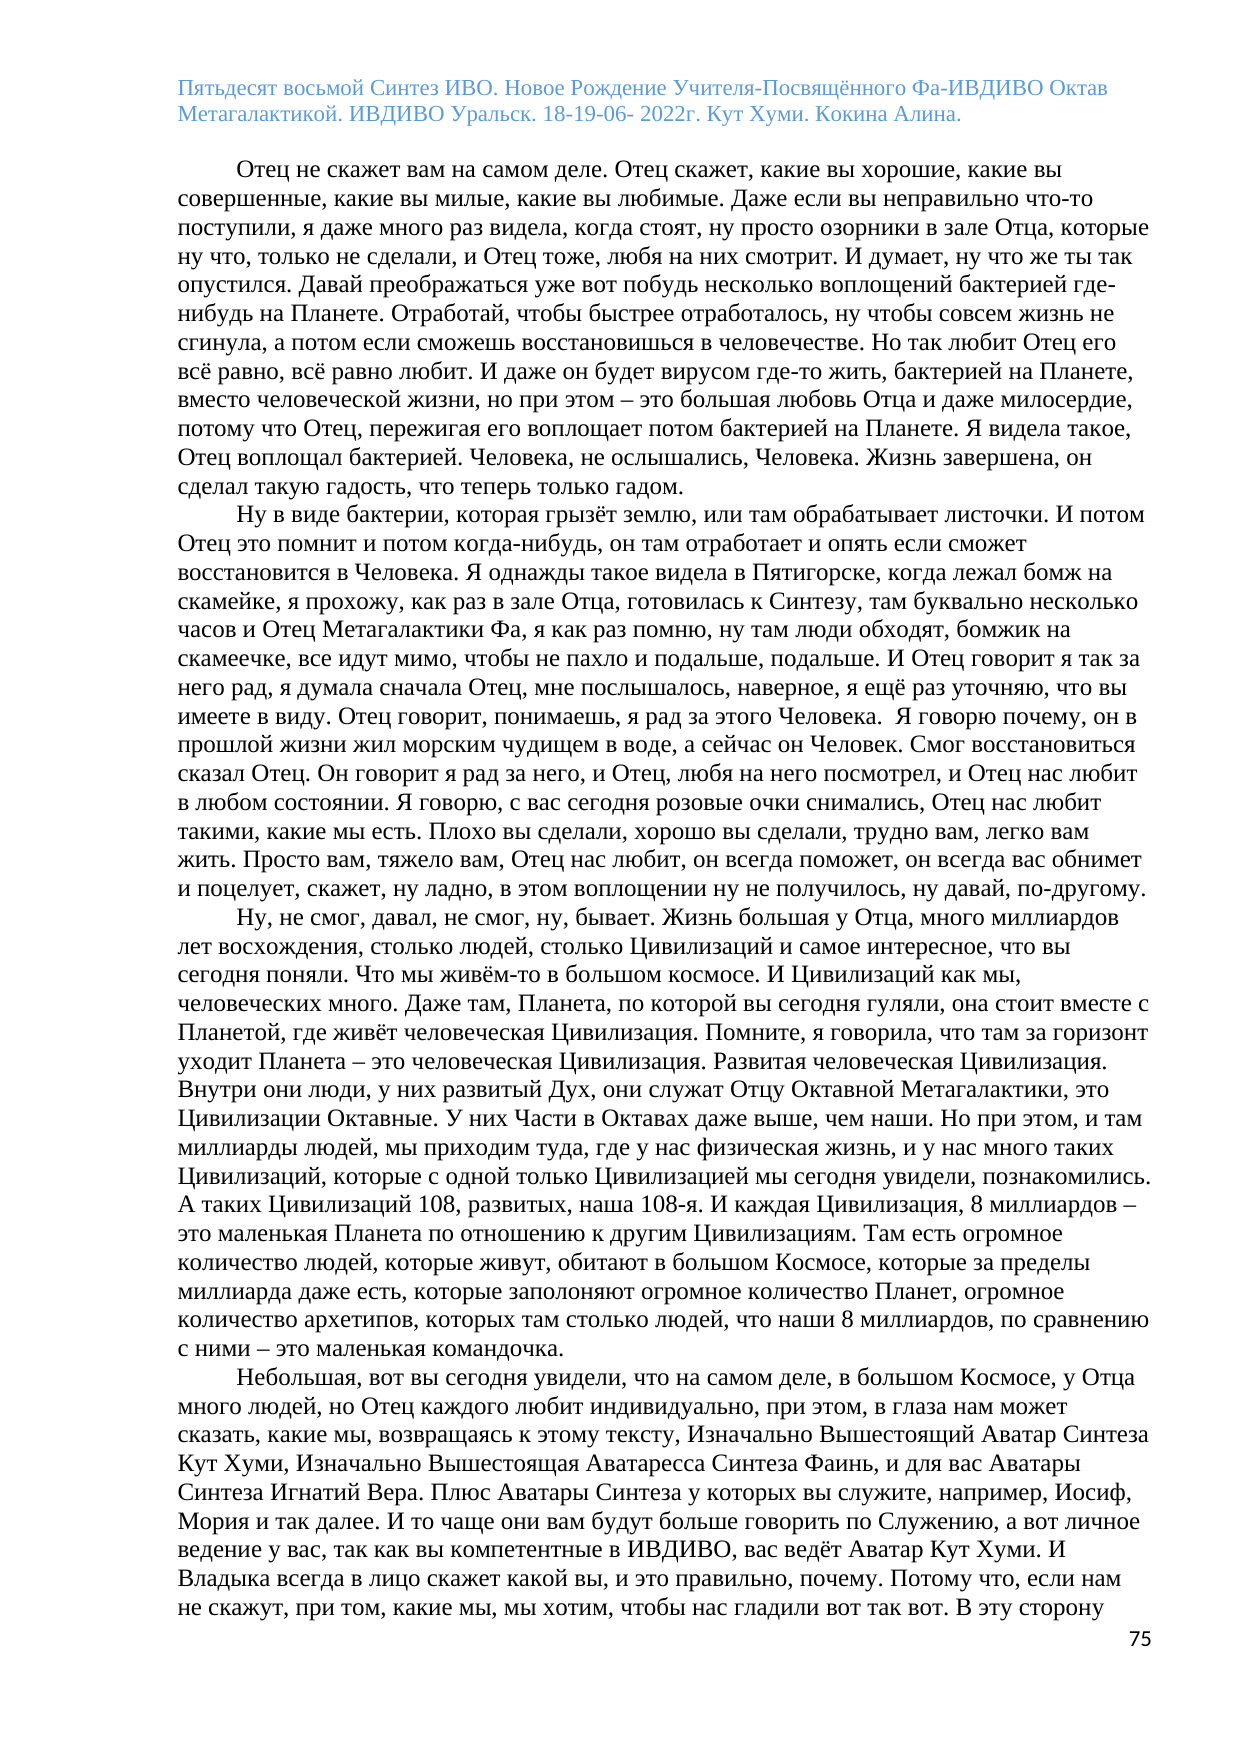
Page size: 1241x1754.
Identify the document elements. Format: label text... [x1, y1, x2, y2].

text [177, 1362, 1152, 1621]
text Отец не скажет вам на самом деле. Отец скажет, какие вы хорошие, какие вы совершенные, какие вы милые, какие вы любимые. Даже если вы неправильно что-то поступили, я даже много раз видела, когда стоят, ну просто озорники в зале Отца, которые ну что, только не сделали, и Отец тоже, любя на них смотрит. И думает, ну что же ты так опустился. Давай преображаться уже вот побудь несколько воплощений бактерией где-нибудь на Планете. Отработай, чтобы быстрее отработалось, ну чтобы совсем жизнь не сгинула, а потом если сможешь восстановишься в человечестве. Но так любит Отец его всё равно, всё равно любит. И даже он будет вирусом где-то жить, бактерией на Планете, вместо человеческой жизни, но при этом – это большая любовь Отца и даже милосердие, потому что Отец, пережигая его воплощает потом бактерией на Планете. Я видела такое, Отец воплощал бактерией. Человека, не ослышались, Человека. Жизнь завершена, он сделал такую гадость, что теперь только гадом. [177, 154, 1152, 499]
text Ну в виде бактерии, которая грызёт землю, или там обрабатывает листочки. И потом Отец это помнит и потом когда-нибудь, он там отработает и опять если сможет восстановится в Человека. Я однажды такое видела в Пятигорске, когда лежал бомж на скамейке, я прохожу, как раз в зале Отца, готовилась к Синтезу, там буквально несколько часов и Отец Метагалактики Фа, я как раз помню, ну там люди обходят, бомжик на скамеечке, все идут мимо, чтобы не пахло и подальше, подальше. И Отец говорит я так за него рад, я думала сначала Отец, мне послышалось, наверное, я ещё раз уточняю, что вы имеете в виду. Отец говорит, понимаешь, я рад за этого Человека. Я говорю почему, он в прошлой жизни жил морским чудищем в воде, а сейчас он Человек. Смог восстановиться сказал Отец. Он говорит я рад за него, и Отец, любя на него посмотрел, и Отец нас любит в любом состоянии. Я говорю, с вас сегодня розовые очки снимались, Отец нас любит такими, какие мы есть. Плохо вы сделали, хорошо вы сделали, трудно вам, легко вам жить. Просто вам, тяжело вам, Отец нас любит, он всегда поможет, он всегда вас обнимет и поцелует, скажет, ну ладно, в этом воплощении ну не получилось, ну давай, по-другому. [177, 499, 1152, 902]
text Ну, не смог, давал, не смог, ну, бывает. Жизнь большая у Отца, много миллиардов лет восхождения, столько людей, столько Цивилизаций и самое интересное, что вы сегодня поняли. Что мы живём-то в большом космосе. И Цивилизаций как мы, человеческих много. Даже там, Планета, по которой вы сегодня гуляли, она стоит вместе с Планетой, где живёт человеческая Цивилизация. Помните, я говорила, что там за горизонт уходит Планета – это человеческая Цивилизация. Развитая человеческая Цивилизация. Внутри они люди, у них развитый Дух, они служат Отцу Октавной Метагалактики, это Цивилизации Октавные. У них Части в Октавах даже выше, чем наши. Но при этом, и там миллиарды людей, мы приходим туда, где у нас физическая жизнь, и у нас много таких Цивилизаций, которые с одной только Цивилизацией мы сегодня увидели, познакомились. А таких Цивилизаций 108, развитых, наша 108-я. И каждая Цивилизация, 8 миллиардов – это маленькая Планета по отношению к другим Цивилизациям. Там есть огромное количество людей, которые живут, обитают в большом Космосе, которые за пределы миллиарда даже есть, которые заполоняют огромное количество Планет, огромное количество архетипов, которых там столько людей, что наши 8 миллиардов, по сравнению с ними – это маленькая командочка. [177, 902, 1152, 1362]
